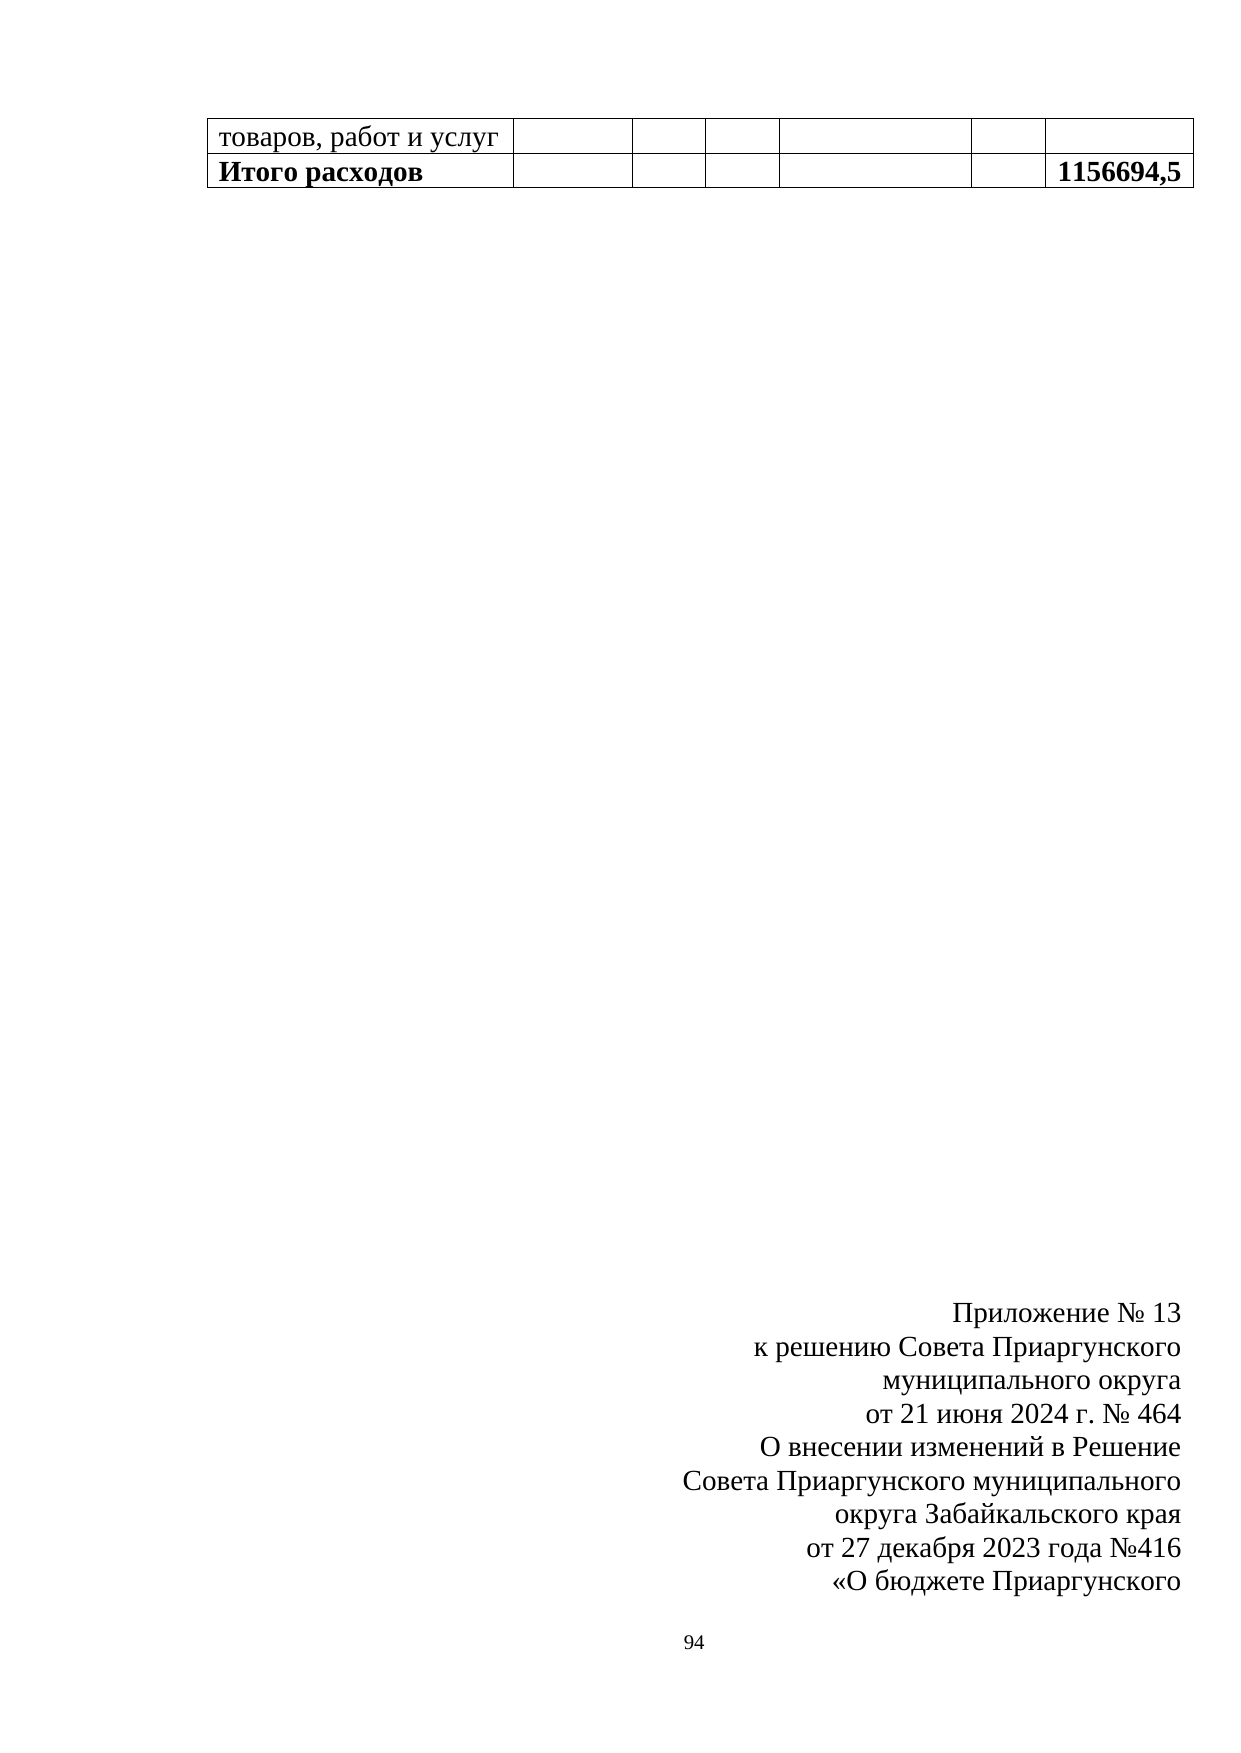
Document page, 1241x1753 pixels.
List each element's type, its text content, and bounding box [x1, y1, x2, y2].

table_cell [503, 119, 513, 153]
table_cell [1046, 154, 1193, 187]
text «О бюджете Приаргунского [207, 1563, 1181, 1597]
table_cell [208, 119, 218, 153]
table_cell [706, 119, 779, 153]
text О внесении изменений в Решение [207, 1429, 1181, 1463]
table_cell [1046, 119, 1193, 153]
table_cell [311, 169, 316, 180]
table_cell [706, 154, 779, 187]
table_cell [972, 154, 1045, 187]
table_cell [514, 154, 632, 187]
text округа Забайкальского края [207, 1496, 1181, 1530]
text Приложение № 13 [207, 1295, 1181, 1329]
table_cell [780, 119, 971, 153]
text Совета Приаргунского муниципального [207, 1463, 1181, 1496]
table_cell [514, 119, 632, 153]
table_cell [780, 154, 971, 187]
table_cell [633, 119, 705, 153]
text к решению Совета Приаргунского муниципального округа [207, 1329, 1181, 1396]
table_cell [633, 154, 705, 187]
text от 21 июня 2024 г. № 464 [207, 1396, 1181, 1429]
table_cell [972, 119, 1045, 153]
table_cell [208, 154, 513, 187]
text от 27 декабря 2023 года №416 [207, 1530, 1181, 1563]
